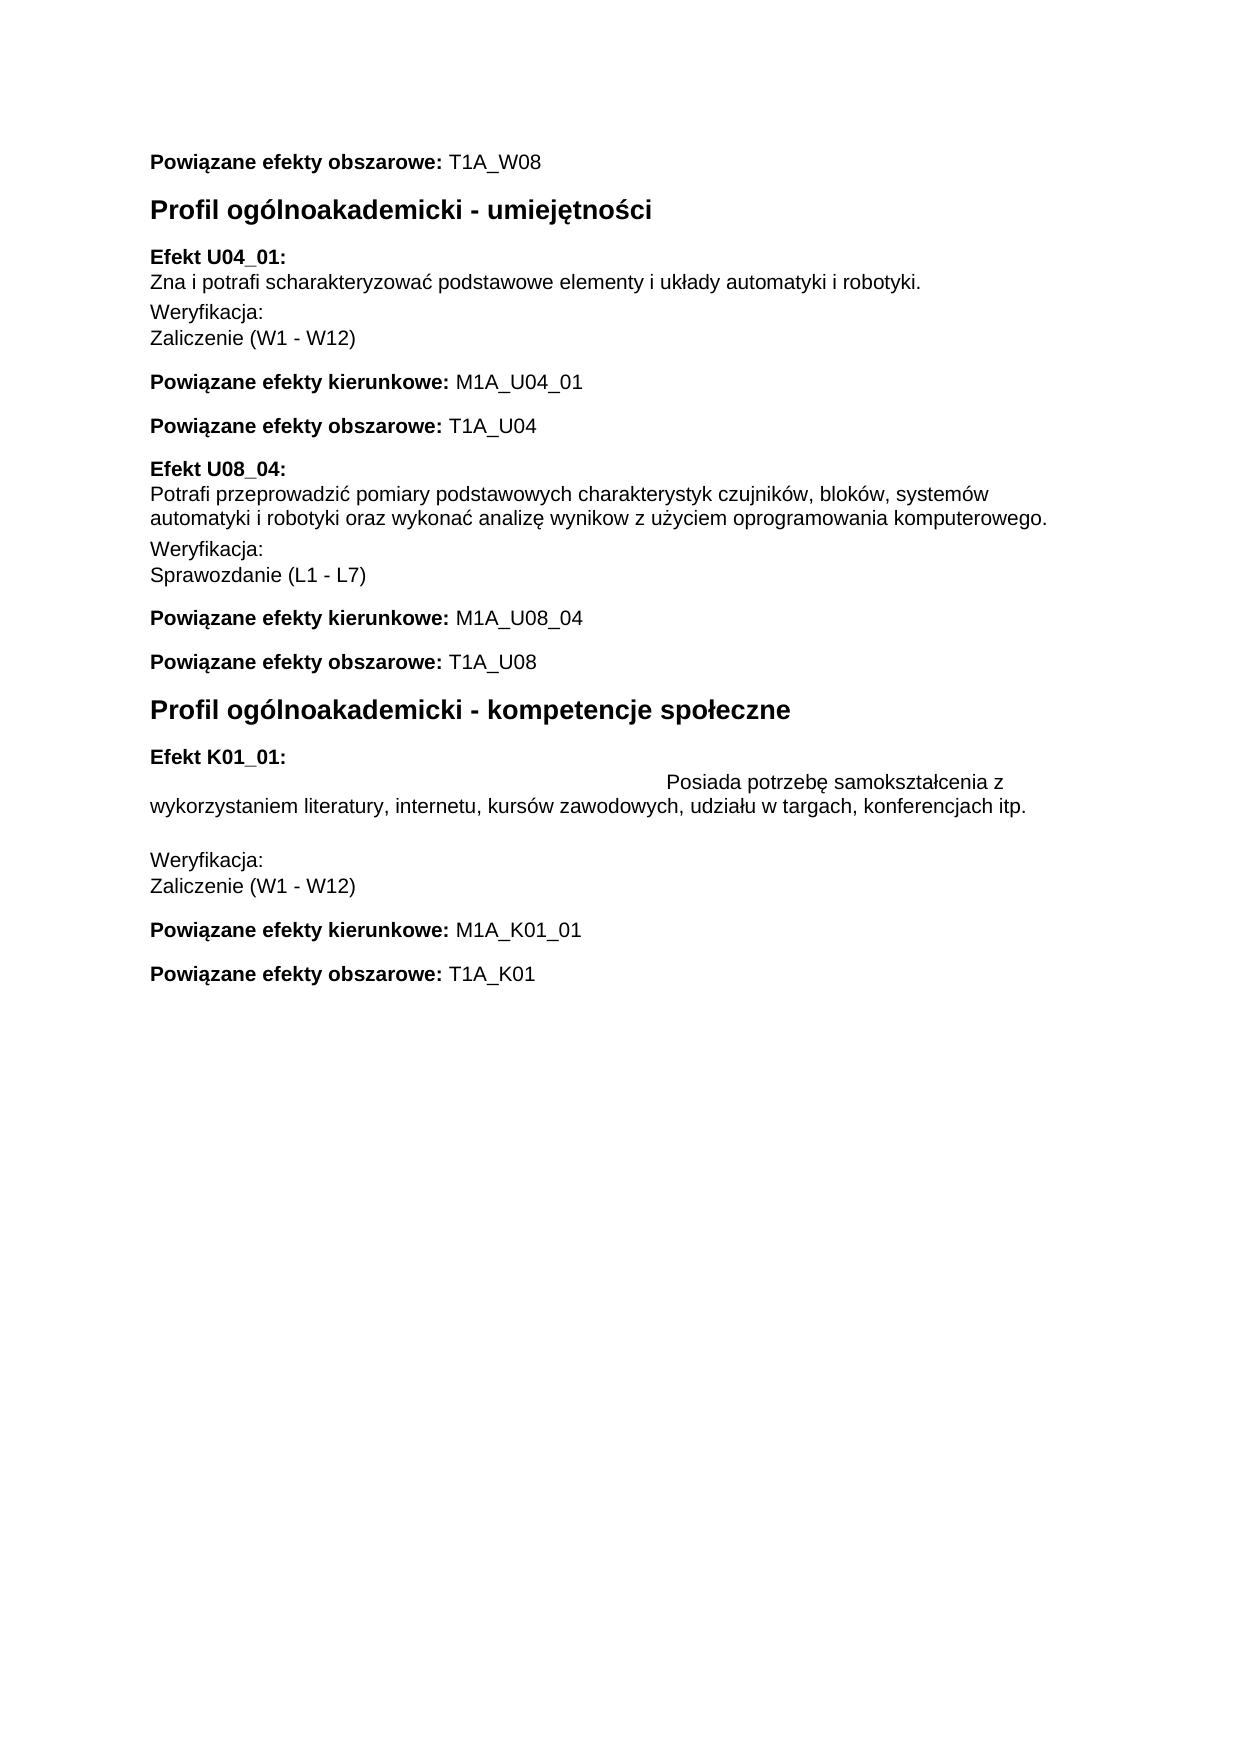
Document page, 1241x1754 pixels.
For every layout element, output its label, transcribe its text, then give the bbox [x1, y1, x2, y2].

text Weryfikacja: [150, 300, 1090, 324]
text Efekt K01_01: [150, 745, 1090, 769]
text Zaliczenie (W1 - W12) [150, 326, 1090, 350]
text Efekt U08_04: [150, 457, 1090, 481]
text Zaliczenie (W1 - W12) [150, 874, 1090, 898]
subtitle Profil ogólnoakademicki - kompetencje społeczne [150, 694, 1090, 725]
text Powiązane efekty kierunkowe: M1A_U04_01 [150, 370, 1090, 394]
text Posiada potrzebę samokształcenia z wykorzystaniem literatury, internetu, kursów zawodowych, udziału w targach, konferencjach itp. [150, 770, 1090, 842]
text Powiązane efekty kierunkowe: M1A_K01_01 [150, 918, 1090, 942]
text Powiązane efekty obszarowe: T1A_K01 [150, 961, 1090, 985]
text Powiązane efekty kierunkowe: M1A_U08_04 [150, 606, 1090, 630]
text Efekt U04_01: [150, 245, 1090, 269]
text Sprawozdanie (L1 - L7) [150, 562, 1090, 586]
text Weryfikacja: [150, 848, 1090, 872]
text Powiązane efekty obszarowe: T1A_U08 [150, 650, 1090, 674]
text Weryfikacja: [150, 536, 1090, 560]
text Zna i potrafi scharakteryzować podstawowe elementy i układy automatyki i robotyki. [150, 270, 1090, 294]
text Potrafi przeprowadzić pomiary podstawowych charakterystyk czujników, bloków, systemów automatyki i robotyki oraz wykonać analizę wynikow z użyciem oprogramowania komputerowego. [150, 482, 1090, 530]
subtitle Profil ogólnoakademicki - umiejętności [150, 194, 1090, 225]
text Powiązane efekty obszarowe: T1A_U04 [150, 413, 1090, 437]
text Powiązane efekty obszarowe: T1A_W08 [150, 150, 1090, 174]
